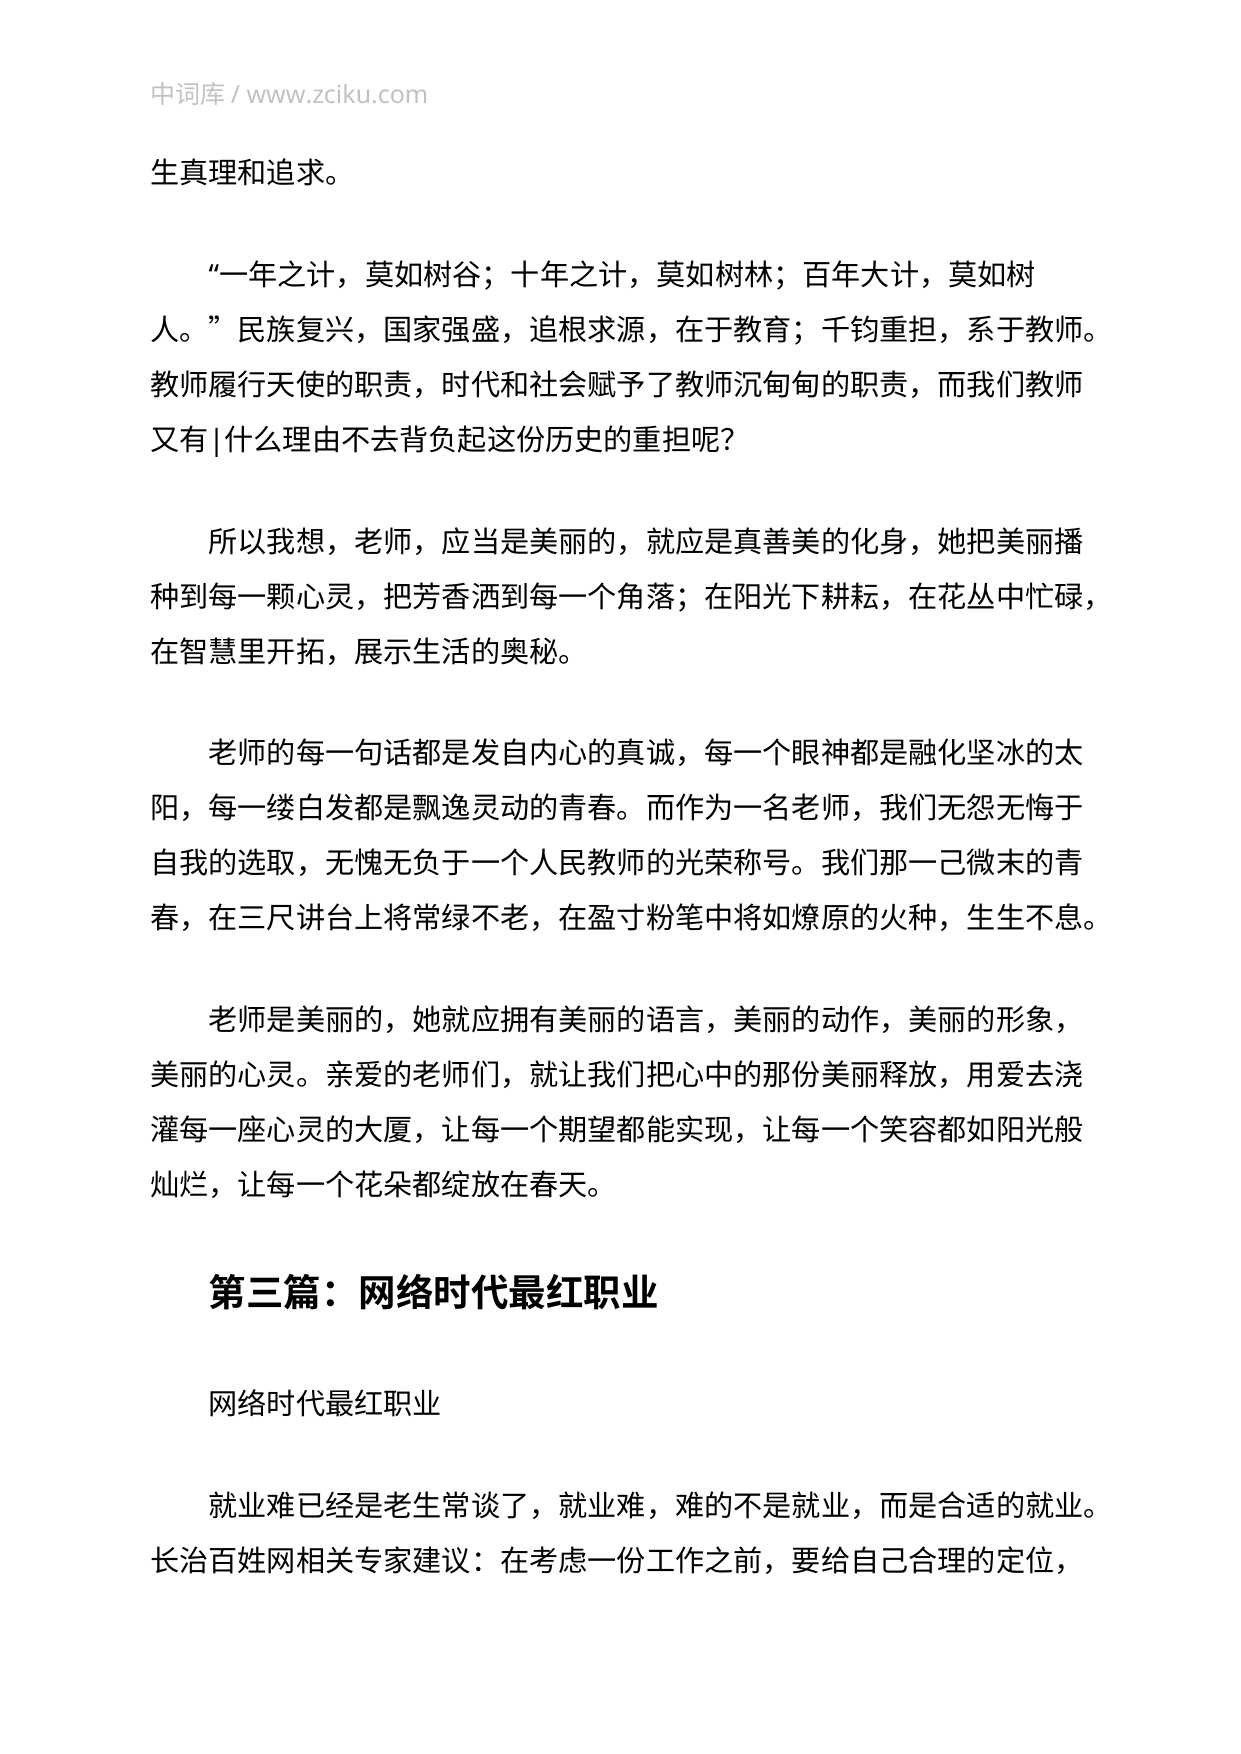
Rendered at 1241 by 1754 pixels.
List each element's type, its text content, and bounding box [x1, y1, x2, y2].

text 第三篇：网络时代最红职业 [150, 1263, 1090, 1317]
text 老师是美丽的，她就应拥有美丽的语言，美丽的动作，美丽的形象，美丽的心灵。亲爱的老师们，就让我们把心中的那份美丽释放，用爱去浇灌每一座心灵的大厦，让每一个期望都能实现，让每一个笑容都如阳光般灿烂，让每一个花朵都绽放在春天。 [150, 997, 1090, 1203]
text “一年之计，莫如树谷；十年之计，莫如树林；百年大计，莫如树人。”民族复兴，国家强盛，追根求源，在于教育；千钧重担，系于教师。教师履行天使的职责，时代和社会赋予了教师沉甸甸的职责，而我们教师又有|什么理由不去背负起这份历史的重担呢？ [150, 252, 1090, 459]
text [150, 150, 1090, 192]
text 所以我想，老师，应当是美丽的，就应是真善美的化身，她把美丽播种到每一颗心灵，把芳香洒到每一个角落；在阳光下耕耘，在花丛中忙碌，在智慧里开拓，展示生活的奥秘。 [150, 518, 1090, 671]
text 网络时代最红职业 [150, 1380, 1090, 1423]
text 老师的每一句话都是发自内心的真诚，每一个眼神都是融化坚冰的太阳，每一缕白发都是飘逸灵动的青春。而作为一名老师，我们无怨无悔于自我的选取，无愧无负于一个人民教师的光荣称号。我们那一己微末的青春，在三尺讲台上将常绿不老，在盈寸粉笔中将如燎原的火种，生生不息。 [150, 730, 1090, 937]
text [150, 1482, 1090, 1579]
